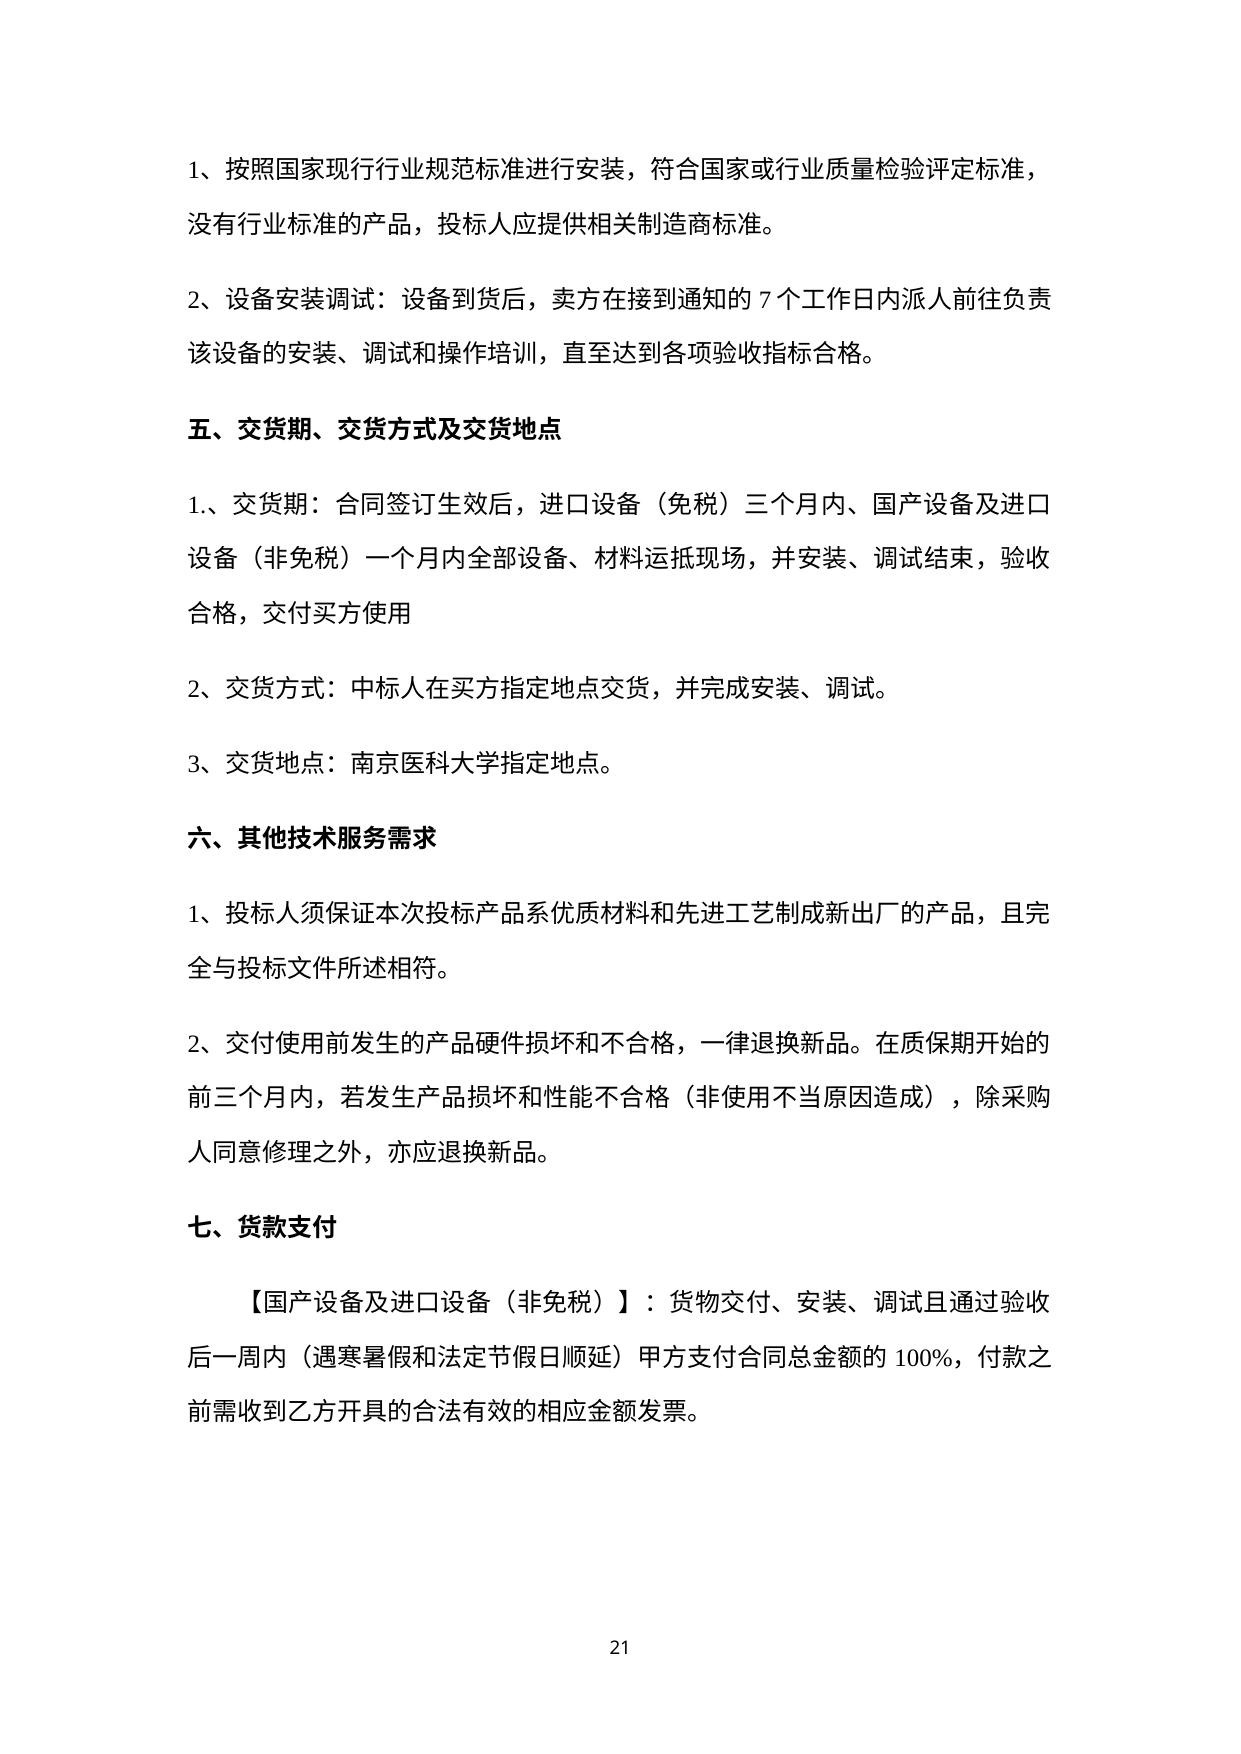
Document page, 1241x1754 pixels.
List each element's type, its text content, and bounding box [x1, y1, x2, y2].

text 1、投标人须保证本次投标产品系优质材料和先进工艺制成新出厂的产品，且完全与投标文件所述相符。 [187, 894, 1053, 984]
text 1、按照国家现行行业规范标准进行安装，符合国家或行业质量检验评定标准，没有行业标准的产品，投标人应提供相关制造商标准。 [187, 150, 1053, 241]
text 五、交货期、交货方式及交货地点 [187, 409, 1053, 445]
text 2、交付使用前发生的产品硬件损坏和不合格，一律退换新品。在质保期开始的前三个月内，若发生产品损坏和性能不合格（非使用不当原因造成），除采购人同意修理之外，亦应退换新品。 [187, 1023, 1053, 1168]
text 1.、交货期：合同签订生效后，进口设备（免税）三个月内、国产设备及进口设备（非免税）一个月内全部设备、材料运抵现场，并安装、调试结束，验收合格，交付买方使用 [187, 484, 1053, 629]
text 【国产设备及进口设备（非免税）】：货物交付、安装、调试且通过验收后一周内（遇寒暑假和法定节假日顺延）甲方支付合同总金额的100%，付款之前需收到乙方开具的合法有效的相应金额发票。 [187, 1283, 1053, 1428]
text 2、交货方式：中标人在买方指定地点交货，并完成安装、调试。 [187, 668, 1053, 704]
text 2、设备安装调试：设备到货后，卖方在接到通知的7个工作日内派人前往负责该设备的安装、调试和操作培训，直至达到各项验收指标合格。 [187, 279, 1053, 370]
text 3、交货地点：南京医科大学指定地点。 [187, 743, 1053, 780]
text 七、货款支付 [187, 1207, 1053, 1244]
text 六、其他技术服务需求 [187, 819, 1053, 855]
